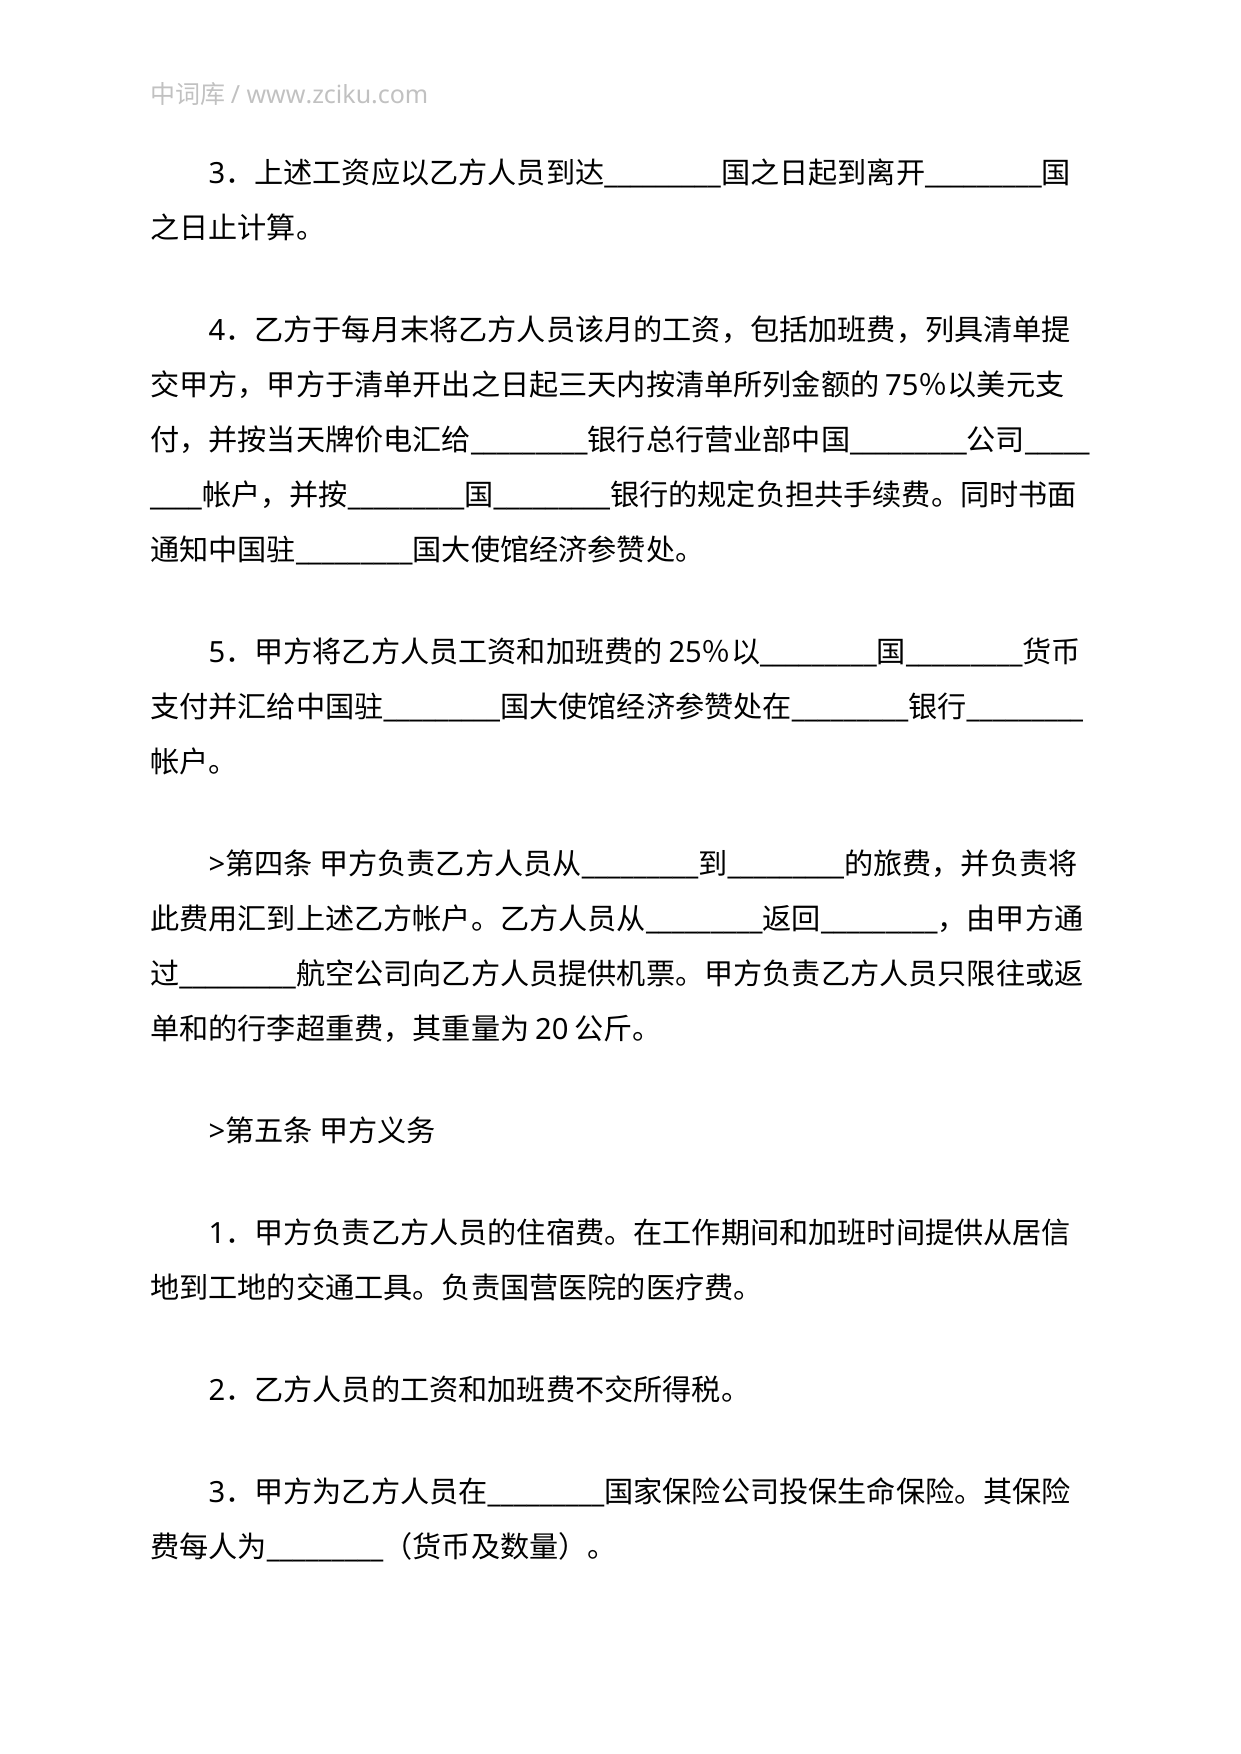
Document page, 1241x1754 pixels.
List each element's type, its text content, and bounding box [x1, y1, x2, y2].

text 4．乙方于每月末将乙方人员该月的工资，包括加班费，列具清单提交甲方，甲方于清单开出之日起三天内按清单所列金额的75％以美元支付，并按当天牌价电汇给_________银行总行营业部中国_________公司_________帐户，并按_________国_________银行的规定负担共手续费。同时书面通知中国驻_________国大使馆经济参赞处。 [150, 307, 1090, 569]
text >第五条 甲方义务 [150, 1107, 1090, 1150]
text 3．甲方为乙方人员在_________国家保险公司投保生命保险。其保险费每人为_________（货币及数量）。 [150, 1468, 1090, 1566]
text 2．乙方人员的工资和加班费不交所得税。 [150, 1366, 1090, 1409]
text >第四条 甲方负责乙方人员从_________到_________的旅费，并负责将此费用汇到上述乙方帐户。乙方人员从_________返回_________，由甲方通过_________航空公司向乙方人员提供机票。甲方负责乙方人员只限往或返单和的行李超重费，其重量为20公斤。 [150, 841, 1090, 1048]
text 1．甲方负责乙方人员的住宿费。在工作期间和加班时间提供从居信地到工地的交通工具。负责国营医院的医疗费。 [150, 1209, 1090, 1307]
text 5．甲方将乙方人员工资和加班费的25％以_________国_________货币支付并汇给中国驻_________国大使馆经济参赞处在_________银行_________帐户。 [150, 629, 1090, 781]
text 3．上述工资应以乙方人员到达_________国之日起到离开_________国之日止计算。 [150, 150, 1090, 247]
